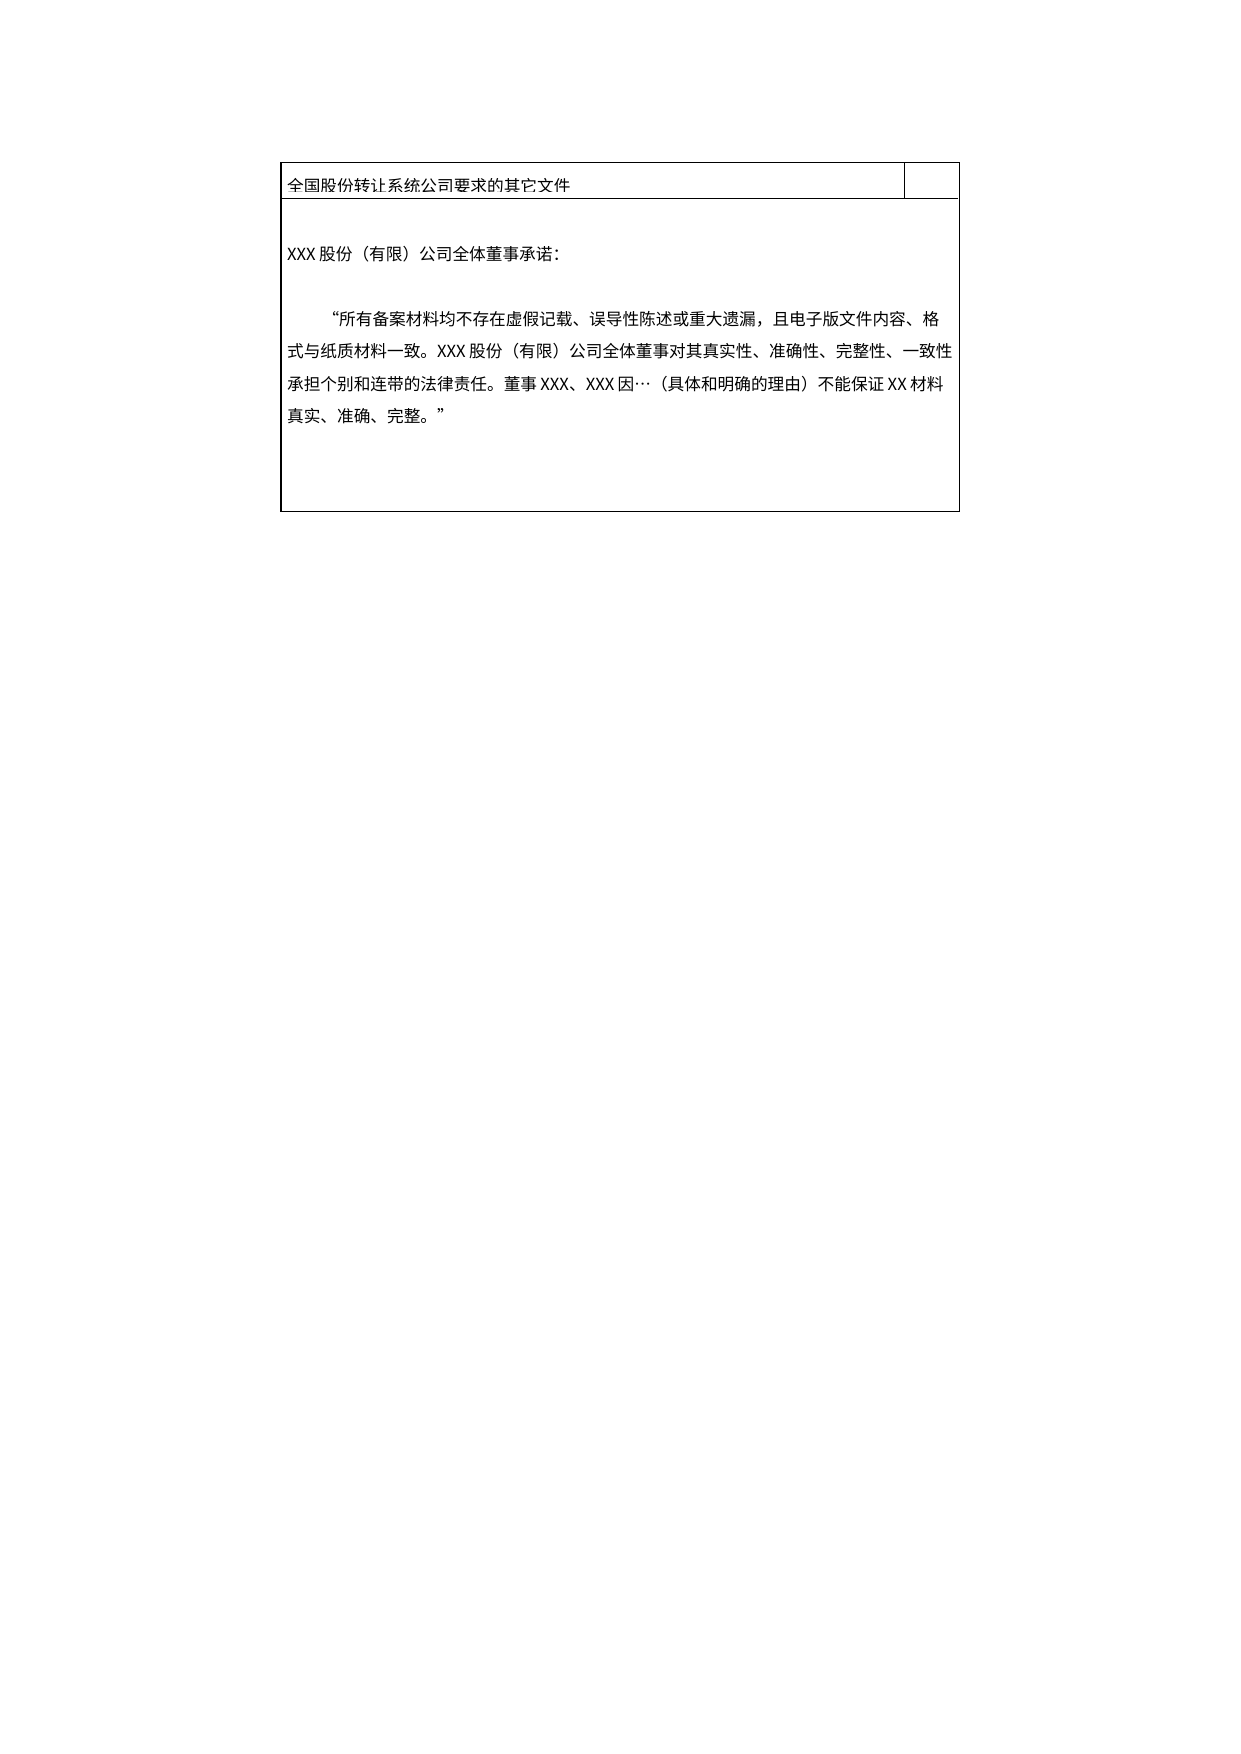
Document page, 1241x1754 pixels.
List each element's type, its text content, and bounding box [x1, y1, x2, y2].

table_cell 全国股份转让系统公司要求的其它文件 [282, 163, 904, 197]
table_cell XXX股份（有限）公司全体董事承诺： “所有备案材料均不存在虚假记载、误导性陈述或重大遗漏，且电子版文件内容、格式与纸质材料一致。XXX股份（有限）公司全体董事对其真实性、准确性、完整性、一致性承担个别和连带的法律责任。董事XXX、XXX因…（具体和明确的理由）不能保证XX材料真实、准确、完整。” （全体董事签字处） XXX股份（有限）公司（签章处） 20XX年X月X日 [282, 198, 959, 511]
table_cell [905, 163, 959, 197]
